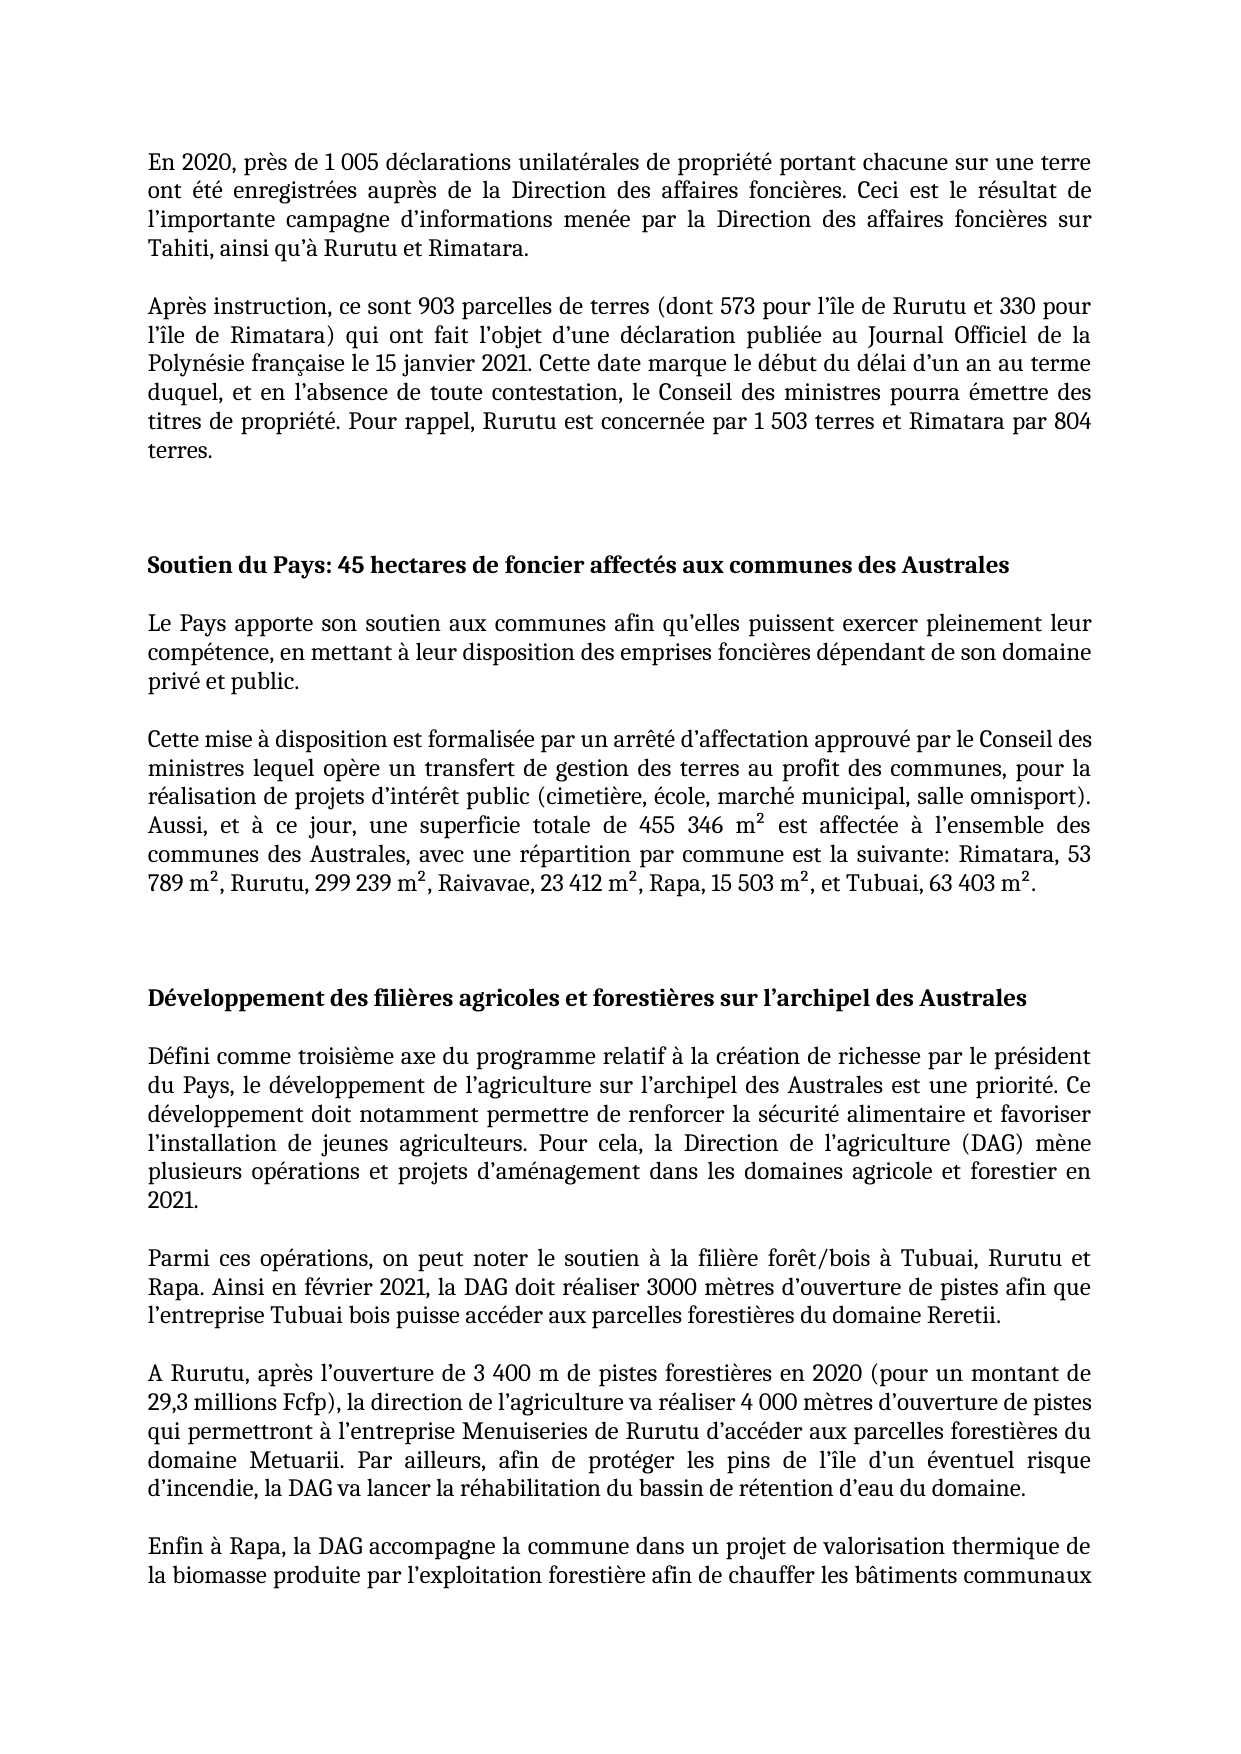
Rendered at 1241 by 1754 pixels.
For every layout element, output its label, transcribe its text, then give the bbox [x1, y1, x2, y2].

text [148, 1532, 1093, 1590]
text A Rurutu, après l’ouverture de 3 400 m de pistes forestières en 2020 (pour un montant de 29,3 millions Fcfp), la direction de l’agriculture va réaliser 4 000 mètres d’ouverture de pistes qui permettront à l’entreprise Menuiseries de Rurutu d’accéder aux parcelles forestières du domaine Metuarii. Par ailleurs, afin de protéger les pins de l’île d’un éventuel risque d’incendie, la DAG va lancer la réhabilitation du bassin de rétention d’eau du domaine. [148, 1359, 1093, 1503]
text Après instruction, ce sont 903 parcelles de terres (dont 573 pour l’île de Rurutu et 330 pour l’île de Rimatara) qui ont fait l’objet d’une déclaration publiée au Journal Officiel de la Polynésie française le 15 janvier 2021. Cette date marque le début du délai d’un an au terme duquel, et en l’absence de toute contestation, le Conseil des ministres pourra émettre des titres de propriété. Pour rappel, Rurutu est concernée par 1 503 terres et Rimatara par 804 terres. [148, 292, 1093, 464]
text En 2020, près de 1 005 déclarations unilatérales de propriété portant chacune sur une terre ont été enregistrées auprès de la Direction des affaires foncières. Ceci est le résultat de l’importante campagne d’informations menée par la Direction des affaires foncières sur Tahiti, ainsi qu’à Rurutu et Rimatara. [148, 148, 1093, 263]
text Parmi ces opérations, on peut noter le soutien à la filière forêt/bois à Tubuai, Rurutu et Rapa. Ainsi en février 2021, la DAG doit réaliser 3000 mètres d’ouverture de pistes afin que l’entreprise Tubuai bois puisse accéder aux parcelles forestières du domaine Reretii. [148, 1244, 1093, 1330]
text Cette mise à disposition est formalisée par un arrêté d’affectation approuvé par le Conseil des ministres lequel opère un transfert de gestion des terres au profit des communes, pour la réalisation de projets d’intérêt public (cimetière, école, marché municipal, salle omnisport). Aussi, et à ce jour, une superficie totale de 455 346 m² est affectée à l’ensemble des communes des Australes, avec une répartition par commune est la suivante: Rimatara, 53 789 m², Rurutu, 299 239 m², Raivavae, 23 412 m², Rapa, 15 503 m², et Tubuai, 63 403 m². [148, 725, 1093, 897]
text Le Pays apporte son soutien aux communes afin qu’elles puissent exercer pleinement leur compétence, en mettant à leur disposition des emprises foncières dépendant de son domaine privé et public. [148, 609, 1093, 696]
text Développement des filières agricoles et forestières sur l’archipel des Australes [148, 984, 1093, 1013]
text Soutien du Pays: 45 hectares de foncier affectés aux communes des Australes [148, 551, 1093, 580]
text Défini comme troisième axe du programme relatif à la création de richesse par le président du Pays, le développement de l’agriculture sur l’archipel des Australes est une priorité. Ce développement doit notamment permettre de renforcer la sécurité alimentaire et favoriser l’installation de jeunes agriculteurs. Pour cela, la Direction de l’agriculture (DAG) mène plusieurs opérations et projets d’aménagement dans les domaines agricole et forestier en 2021. [148, 1042, 1093, 1215]
